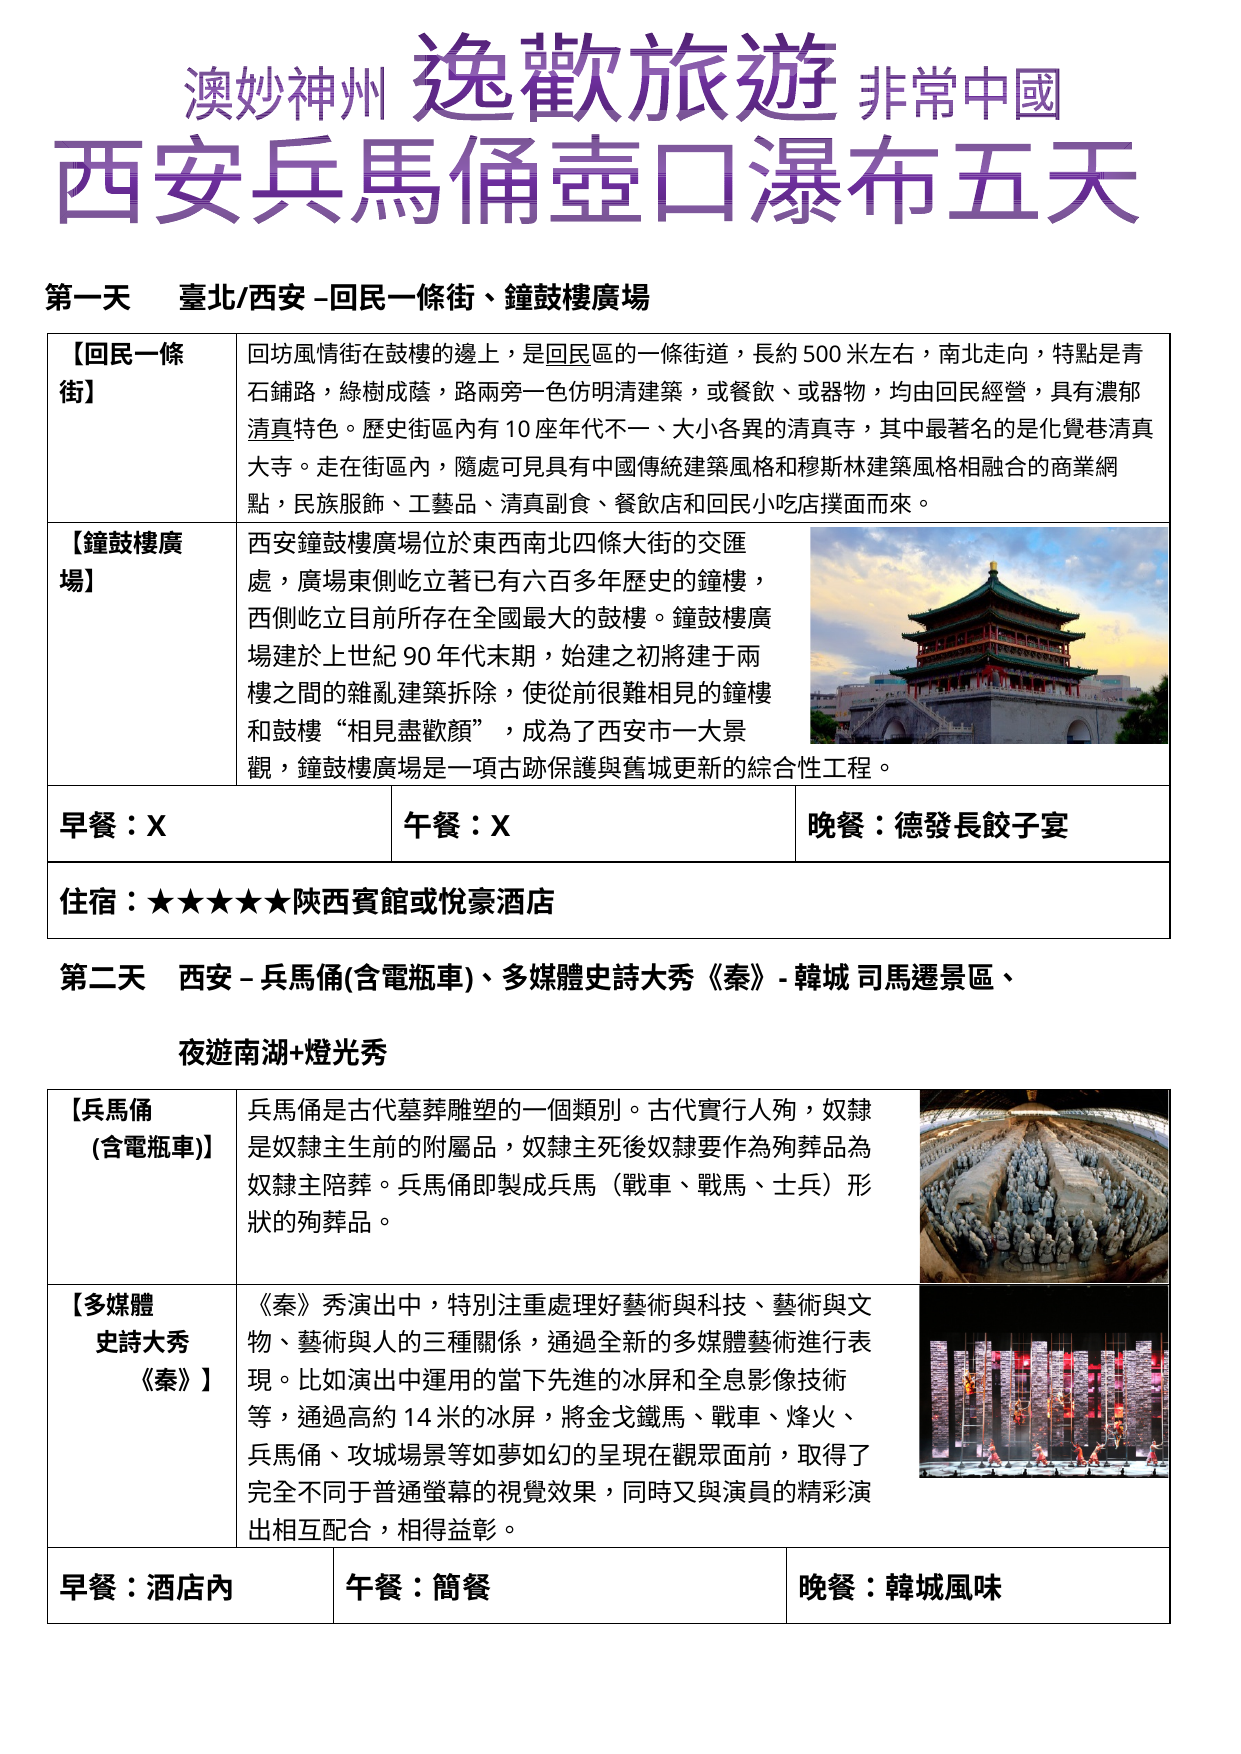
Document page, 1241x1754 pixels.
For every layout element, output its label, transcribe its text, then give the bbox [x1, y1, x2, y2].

table_header 【兵馬俑 (含電瓶車)】 [48, 1049, 236, 1243]
table_header 兵馬俑是古代墓葬雕塑的一個類別。古代實行人殉，奴隸是奴隸主生前的附屬品，奴隸主死後奴隸要作為殉葬品為奴隸主陪葬。兵馬俑即製成兵馬（戰車、戰馬、士兵）形狀的殉葬品。 [237, 1049, 1169, 1243]
table_cell 晚餐：韓城風味 [787, 1439, 1169, 1514]
table_cell 早餐：X [48, 746, 391, 821]
table_cell 《秦》秀演出中，特別注重處理好藝術與科技、藝術與文物、藝術與人的三種關係，通過全新的多媒體藝術進行表現。比如演出中運用的當下先進的冰屏和全息影像技術等，通過高約14米的冰屏，將金戈鐵馬、戰車、烽火、兵馬俑、攻城場景等如夢如幻的呈現在觀眾面前，取得了完全不同于普通螢幕的視覺效果，同時又與演員的精彩演出相互配合，相得益彰。 [237, 1244, 1169, 1438]
table_cell 晚餐：德發長餃子宴 [796, 746, 1169, 821]
table_cell 西安鐘鼓樓廣場位於東西南北四條大街的交匯處，廣場東側屹立著已有六百多年歷史的鐘樓，西側屹立目前所存在全國最大的鼓樓。鐘鼓樓廣場建於上世紀90年代末期，始建之初將建于兩樓之間的雜亂建築拆除，使從前很難相見的鐘樓和鼓樓“相見盡歡顏”，成為了西安市一大景觀，鐘鼓樓廣場是一項古跡保護與舊城更新的綜合性工程。 [237, 523, 1169, 745]
table_cell 【鐘鼓樓廣場】 [48, 523, 236, 745]
list 西安 – 兵馬俑(含電瓶車)、多媒體史詩大秀《秦》- 韓城 司馬遷景區、 [59, 898, 1181, 973]
table_header 回坊風情街在鼓樓的邊上，是回民區的一條街道，長約500米左右，南北走向，特點是青石鋪路，綠樹成蔭，路兩旁一色仿明清建築，或餐飲、或器物，均由回民經營，具有濃郁清真特色。歷史街區內有10座年代不一、大小各異的清真寺，其中最著名的是化覺巷清真大寺。走在街區內，隨處可見具有中國傳統建築風格和穆斯林建築風格相融合的商業網點，民族服飾、工藝品、清真副食、餐飲店和回民小吃店撲面而來。 [237, 334, 1169, 522]
picture [918, 1049, 1168, 1241]
list 韓城 梁帶村芮城遺址博物館 - 延安 壺口瀑布 [59, 1591, 1181, 1666]
list 臺北/西安 –回民一條街、鐘鼓樓廣場 [44, 258, 1181, 333]
table_cell 午餐：簡餐 [334, 1439, 786, 1514]
table_cell 午餐：X [392, 746, 795, 821]
list 夜遊南湖+燈光秀 [178, 973, 1181, 1048]
table_header 【回民一條街】 [48, 334, 236, 522]
table_cell 住宿：★★★★★陝西賓館或悅豪酒店 [48, 822, 1169, 897]
table_cell 【多媒體 史詩大秀 《秦》】 [48, 1244, 236, 1438]
table_cell 早餐：酒店內 [48, 1439, 333, 1514]
table_cell 住宿：★★★★★格蘭雲天酒店或同級 [48, 1515, 1169, 1590]
